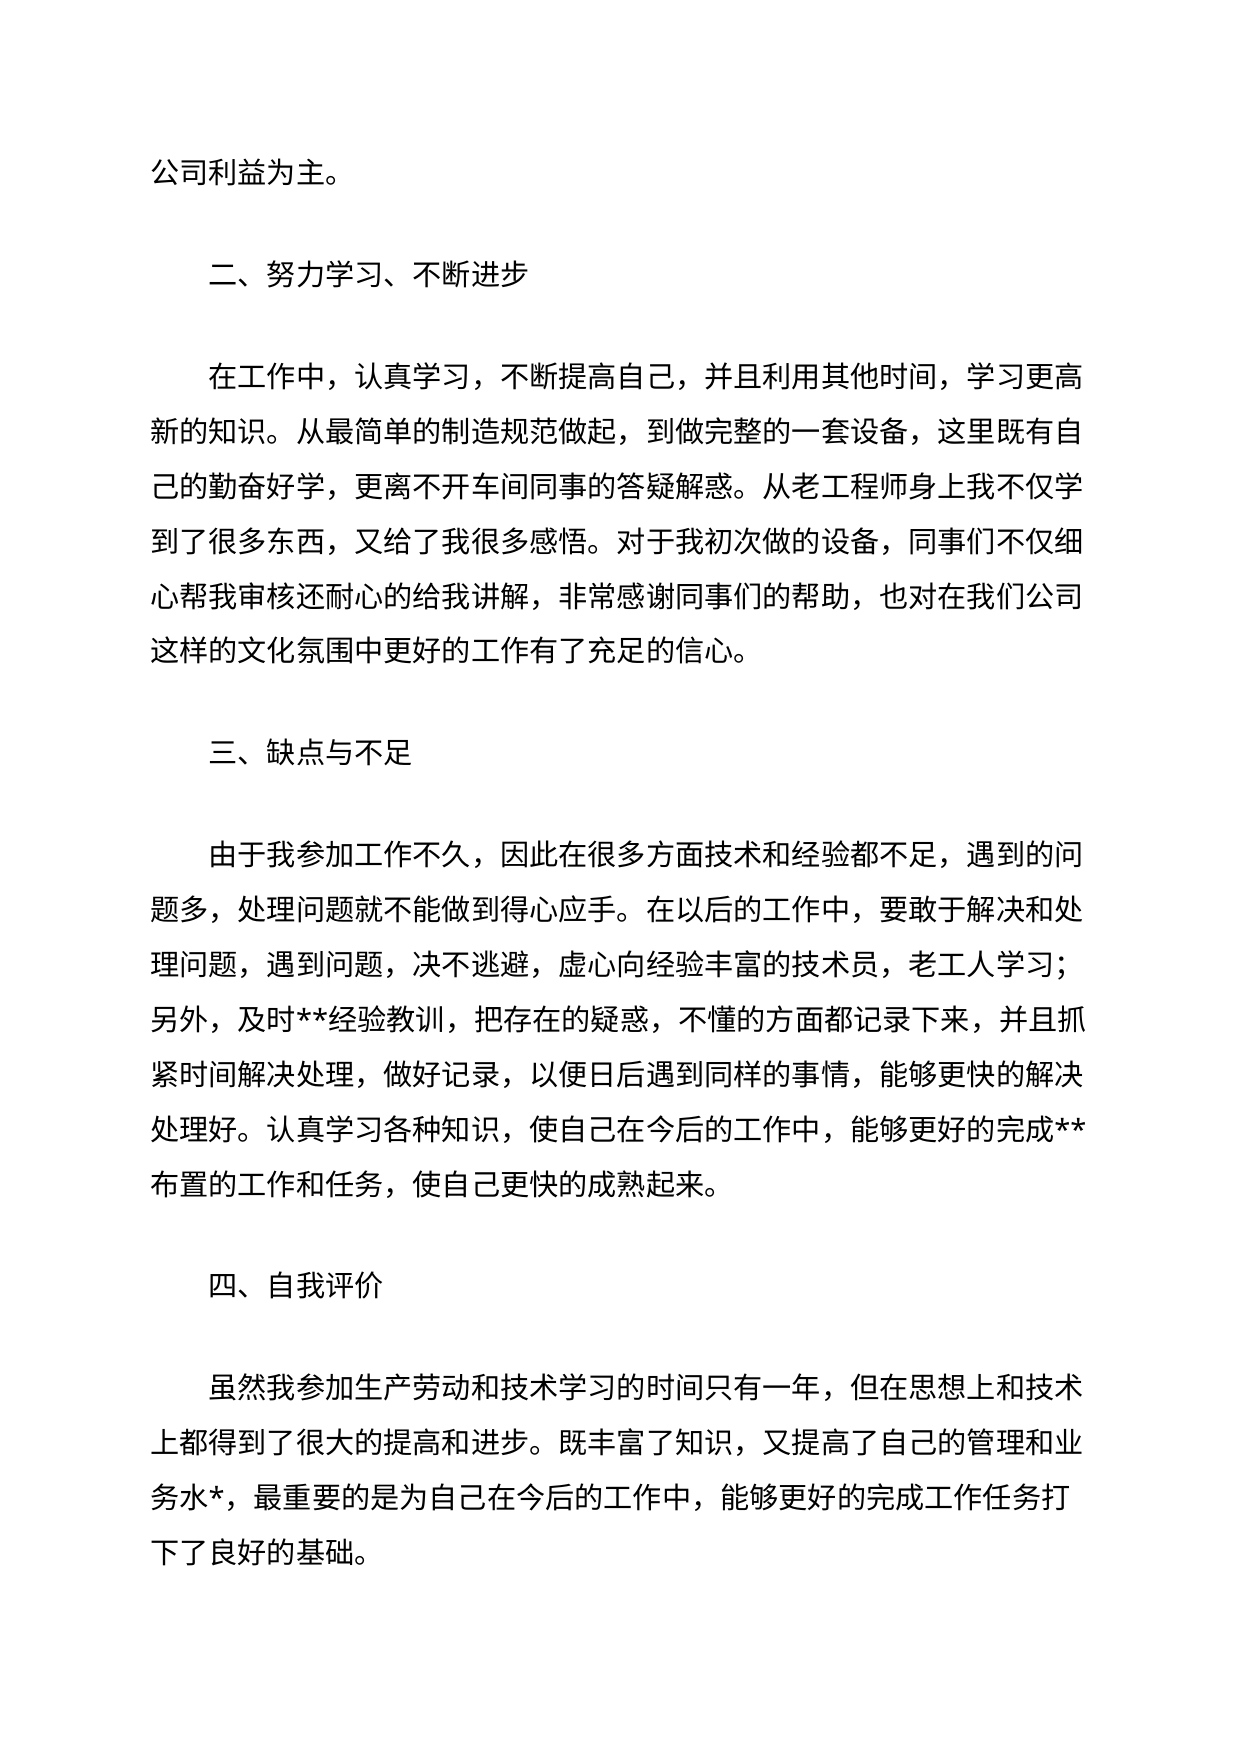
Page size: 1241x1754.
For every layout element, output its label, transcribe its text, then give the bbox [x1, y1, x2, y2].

text 由于我参加工作不久，因此在很多方面技术和经验都不足，遇到的问题多，处理问题就不能做到得心应手。在以后的工作中，要敢于解决和处理问题，遇到问题，决不逃避，虚心向经验丰富的技术员，老工人学习；另外，及时**经验教训，把存在的疑惑，不懂的方面都记录下来，并且抓紧时间解决处理，做好记录，以便日后遇到同样的事情，能够更快的解决处理好。认真学习各种知识，使自己在今后的工作中，能够更好的完成**布置的工作和任务，使自己更快的成熟起来。 [150, 832, 1090, 1203]
text 三、缺点与不足 [150, 730, 1090, 772]
text 虽然我参加生产劳动和技术学习的时间只有一年，但在思想上和技术上都得到了很大的提高和进步。既丰富了知识，又提高了自己的管理和业务水*，最重要的是为自己在今后的工作中，能够更好的完成工作任务打下了良好的基础。 [150, 1365, 1090, 1572]
text 四、自我评价 [150, 1263, 1090, 1305]
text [150, 150, 1090, 192]
text 二、努力学习、不断进步 [150, 252, 1090, 294]
text 在工作中，认真学习，不断提高自己，并且利用其他时间，学习更高新的知识。从最简单的制造规范做起，到做完整的一套设备，这里既有自己的勤奋好学，更离不开车间同事的答疑解惑。从老工程师身上我不仅学到了很多东西，又给了我很多感悟。对于我初次做的设备，同事们不仅细心帮我审核还耐心的给我讲解，非常感谢同事们的帮助，也对在我们公司这样的文化氛围中更好的工作有了充足的信心。 [150, 353, 1090, 670]
